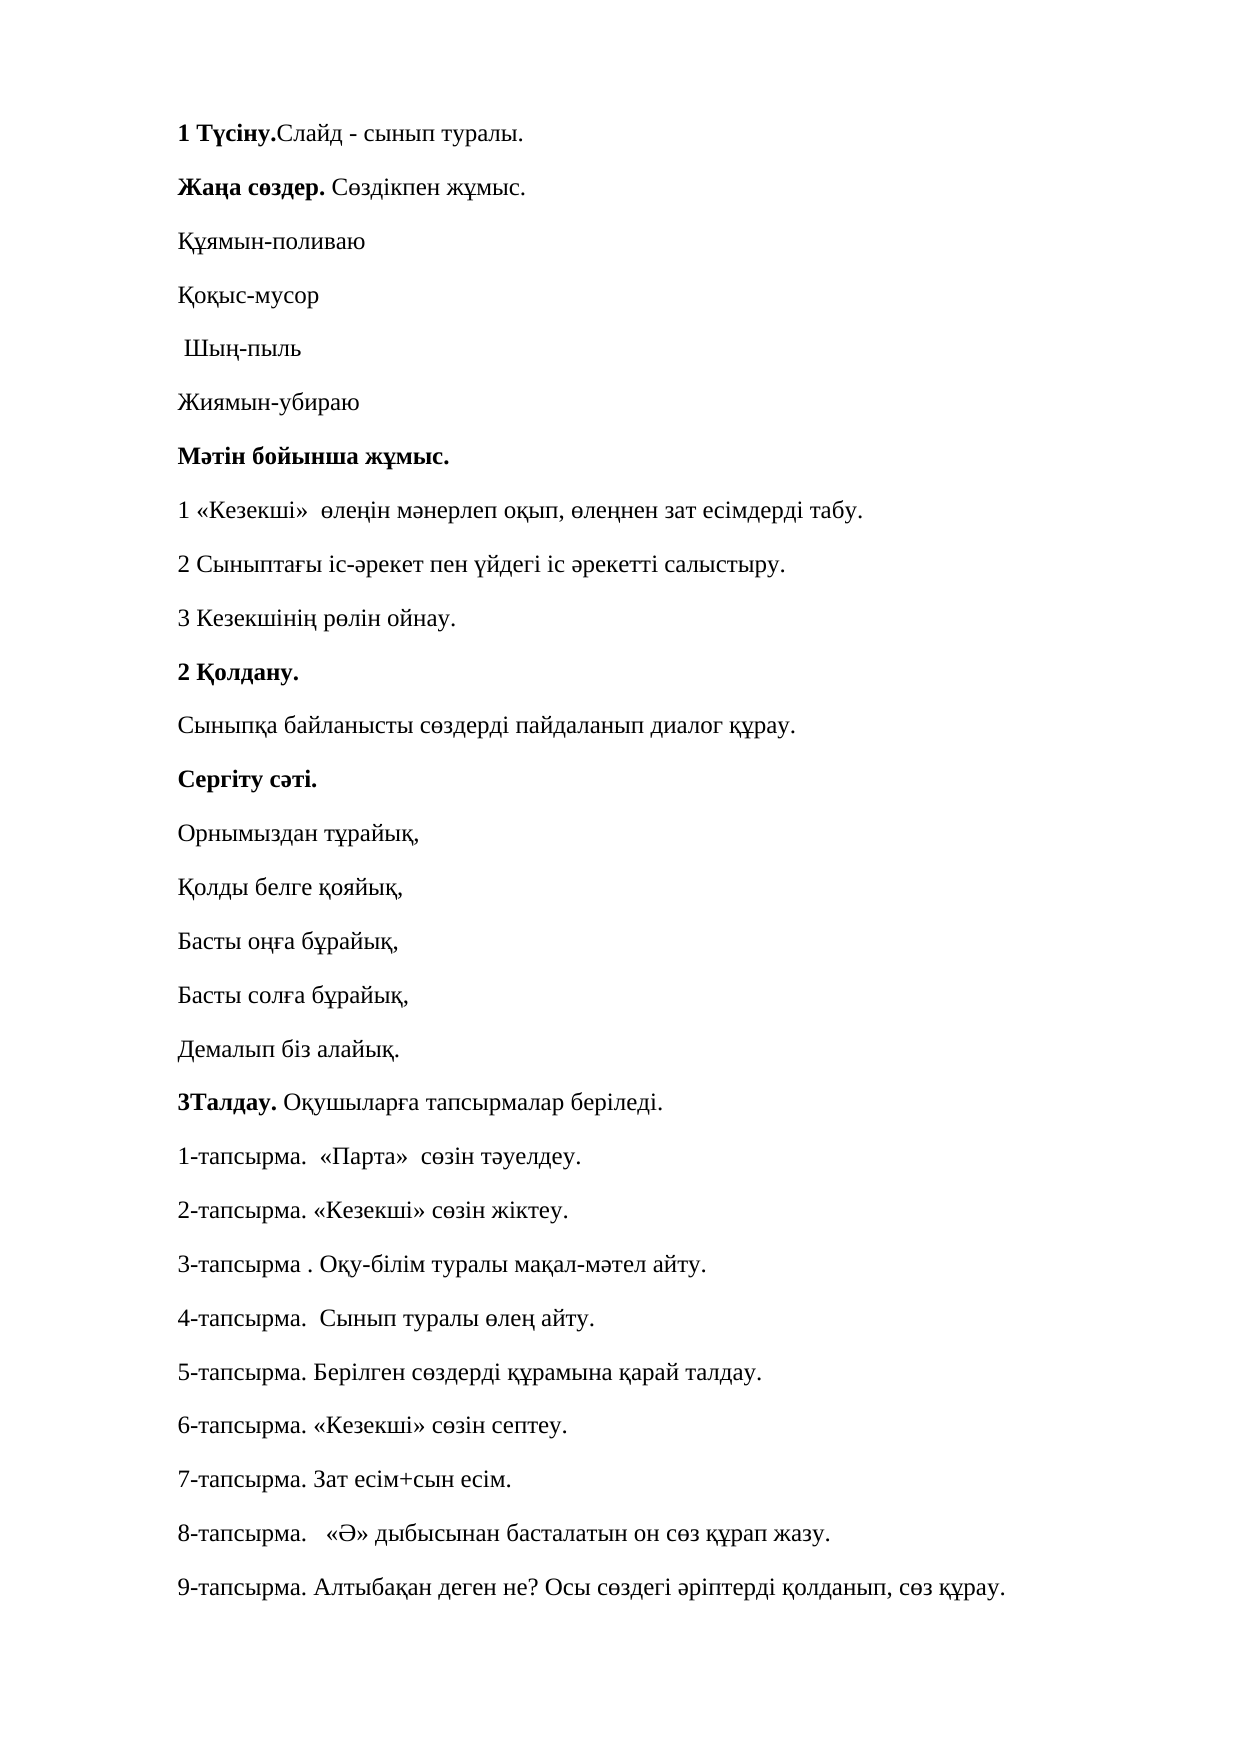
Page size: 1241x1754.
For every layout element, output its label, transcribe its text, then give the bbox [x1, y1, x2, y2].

text Демалып біз алайық. [177, 1034, 1152, 1062]
text 3Талдау. Оқушыларға тапсырмалар беріледі. [177, 1087, 1152, 1116]
text 2 Сыныптағы іс-әрекет пен үйдегі іс әрекетті салыстыру. [177, 549, 1152, 578]
text 1 Түсіну.Слайд - сынып туралы. [177, 118, 1152, 147]
text Қоқыс-мусор [177, 280, 1152, 308]
text Сергіту сәті. [177, 764, 1152, 793]
text 1 «Кезекші» өлеңін мәнерлеп оқып, өлеңнен зат есімдерді табу. [177, 495, 1152, 524]
text 3 Кезекшінің рөлін ойнау. [177, 603, 1152, 632]
text 4-тапсырма. Сынып туралы өлең айту. [177, 1303, 1152, 1332]
text Басты оңға бұрайық, [177, 926, 1152, 955]
text 8-тапсырма. «Ә» дыбысынан басталатын он сөз құрап жазу. [177, 1518, 1152, 1547]
text 5-тапсырма. Берілген сөздерді құрамына қарай талдау. [177, 1357, 1152, 1386]
text 3-тапсырма . Оқу-білім туралы мақал-мәтел айту. [177, 1249, 1152, 1278]
text Жиямын-убираю [177, 387, 1152, 416]
text 9-тапсырма. Алтыбақан деген не? Осы сөздегі әріптерді қолданып, сөз құрау. [177, 1572, 1152, 1601]
text 2 Қолдану. [177, 657, 1152, 685]
text Сыныпқа байланысты сөздерді пайдаланып диалог құрау. [177, 711, 1152, 739]
text Қолды белге қояйық, [177, 872, 1152, 901]
text Жаңа сөздер. Сөздікпен жұмыс. [177, 172, 1152, 201]
text Құямын-поливаю [177, 226, 1152, 254]
text Мәтін бойынша жұмыс. [177, 441, 1152, 470]
text 7-тапсырма. Зат есім+сын есім. [177, 1464, 1152, 1493]
text 2-тапсырма. «Кезекші» сөзін жіктеу. [177, 1195, 1152, 1224]
text Басты солға бұрайық, [177, 980, 1152, 1008]
text Шың-пыль [177, 333, 1152, 362]
text 1-тапсырма. «Парта» сөзін тәуелдеу. [177, 1141, 1152, 1170]
text 6-тапсырма. «Кезекші» сөзін септеу. [177, 1411, 1152, 1439]
text Орнымыздан тұрайық, [177, 818, 1152, 847]
